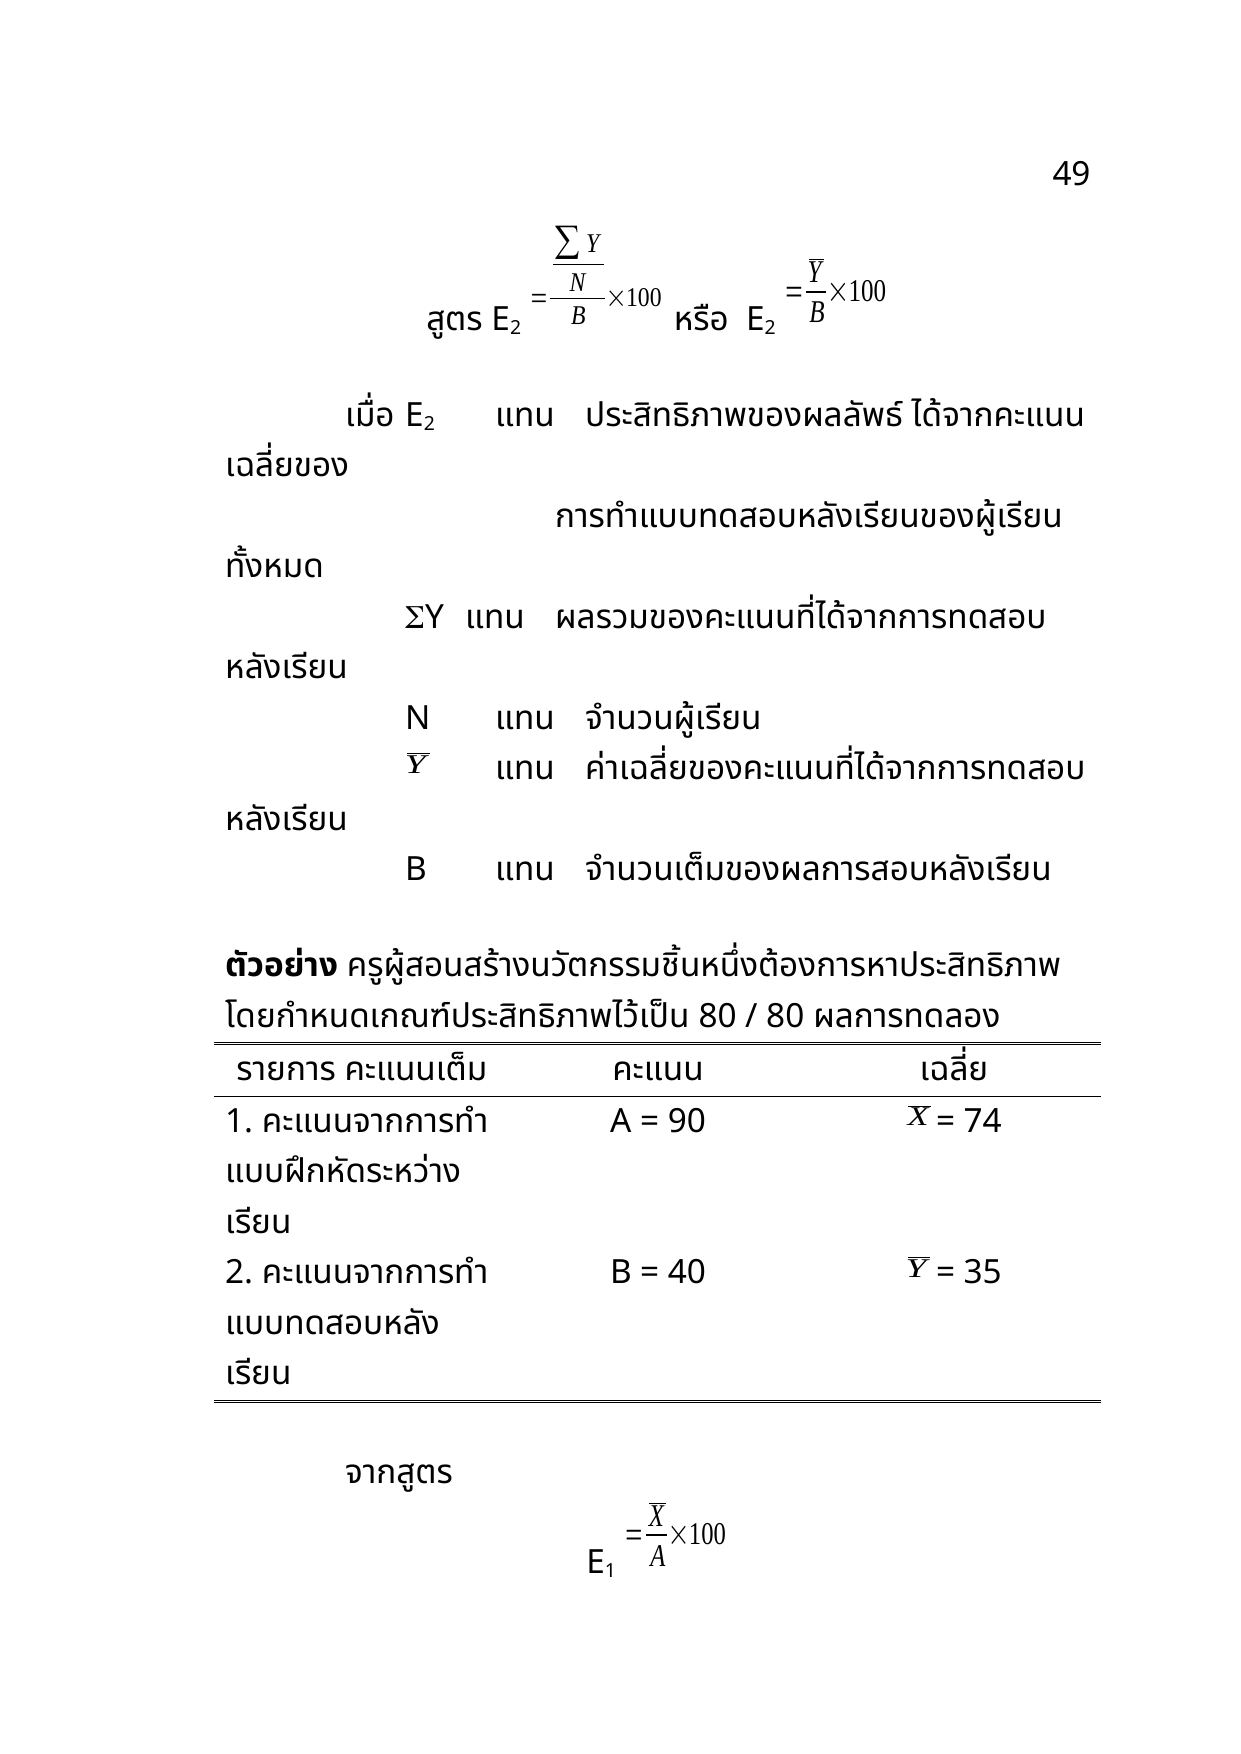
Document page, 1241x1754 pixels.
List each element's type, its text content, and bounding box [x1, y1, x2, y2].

table_cell = 74 [806, 1097, 1101, 1248]
text แทน ค่าเฉลี่ยของคะแนนที่ได้จากการทดสอบหลังเรียน [225, 744, 1090, 845]
table_cell = 35 [806, 1248, 1101, 1399]
table_header คะแนน [510, 1045, 806, 1096]
table_header เฉลี่ย [806, 1045, 1101, 1096]
text จากสูตร [225, 1448, 1090, 1498]
table_cell B = 40 [510, 1248, 806, 1399]
text ตัวอย่าง ครูผู้สอนสร้างนวัตกรรมชิ้นหนึ่งต้องการหาประสิทธิภาพโดยกำหนดเกณฑ์ประสิทธิภาพไว้เป็น 80 / 80 ผลการทดลอง [225, 941, 1090, 1042]
text การทำแบบทดสอบหลังเรียนของผู้เรียนทั้งหมด [225, 492, 1090, 592]
table_cell 2. คะแนนจากการทำ แบบทดสอบหลังเรียน [214, 1248, 510, 1399]
table_cell 1. คะแนนจากการทำ แบบฝึกหัดระหว่างเรียน [214, 1097, 510, 1248]
text เมื่อ E2 แทน ประสิทธิภาพของผลลัพธ์ ได้จากคะแนนเฉลี่ยของ [225, 391, 1090, 492]
text Y แทน ผลรวมของคะแนนที่ได้จากการทดสอบหลังเรียน [225, 592, 1090, 693]
text สูตร E2 หรือ E2 [225, 225, 1090, 345]
table_cell A = 90 [510, 1097, 806, 1248]
text N แทน จำนวนผู้เรียน [225, 693, 1090, 744]
table_header รายการ คะแนนเต็ม [214, 1045, 510, 1096]
text B แทน จำนวนเต็มของผลการสอบหลังเรียน [225, 845, 1090, 896]
text E1 [225, 1498, 1090, 1583]
